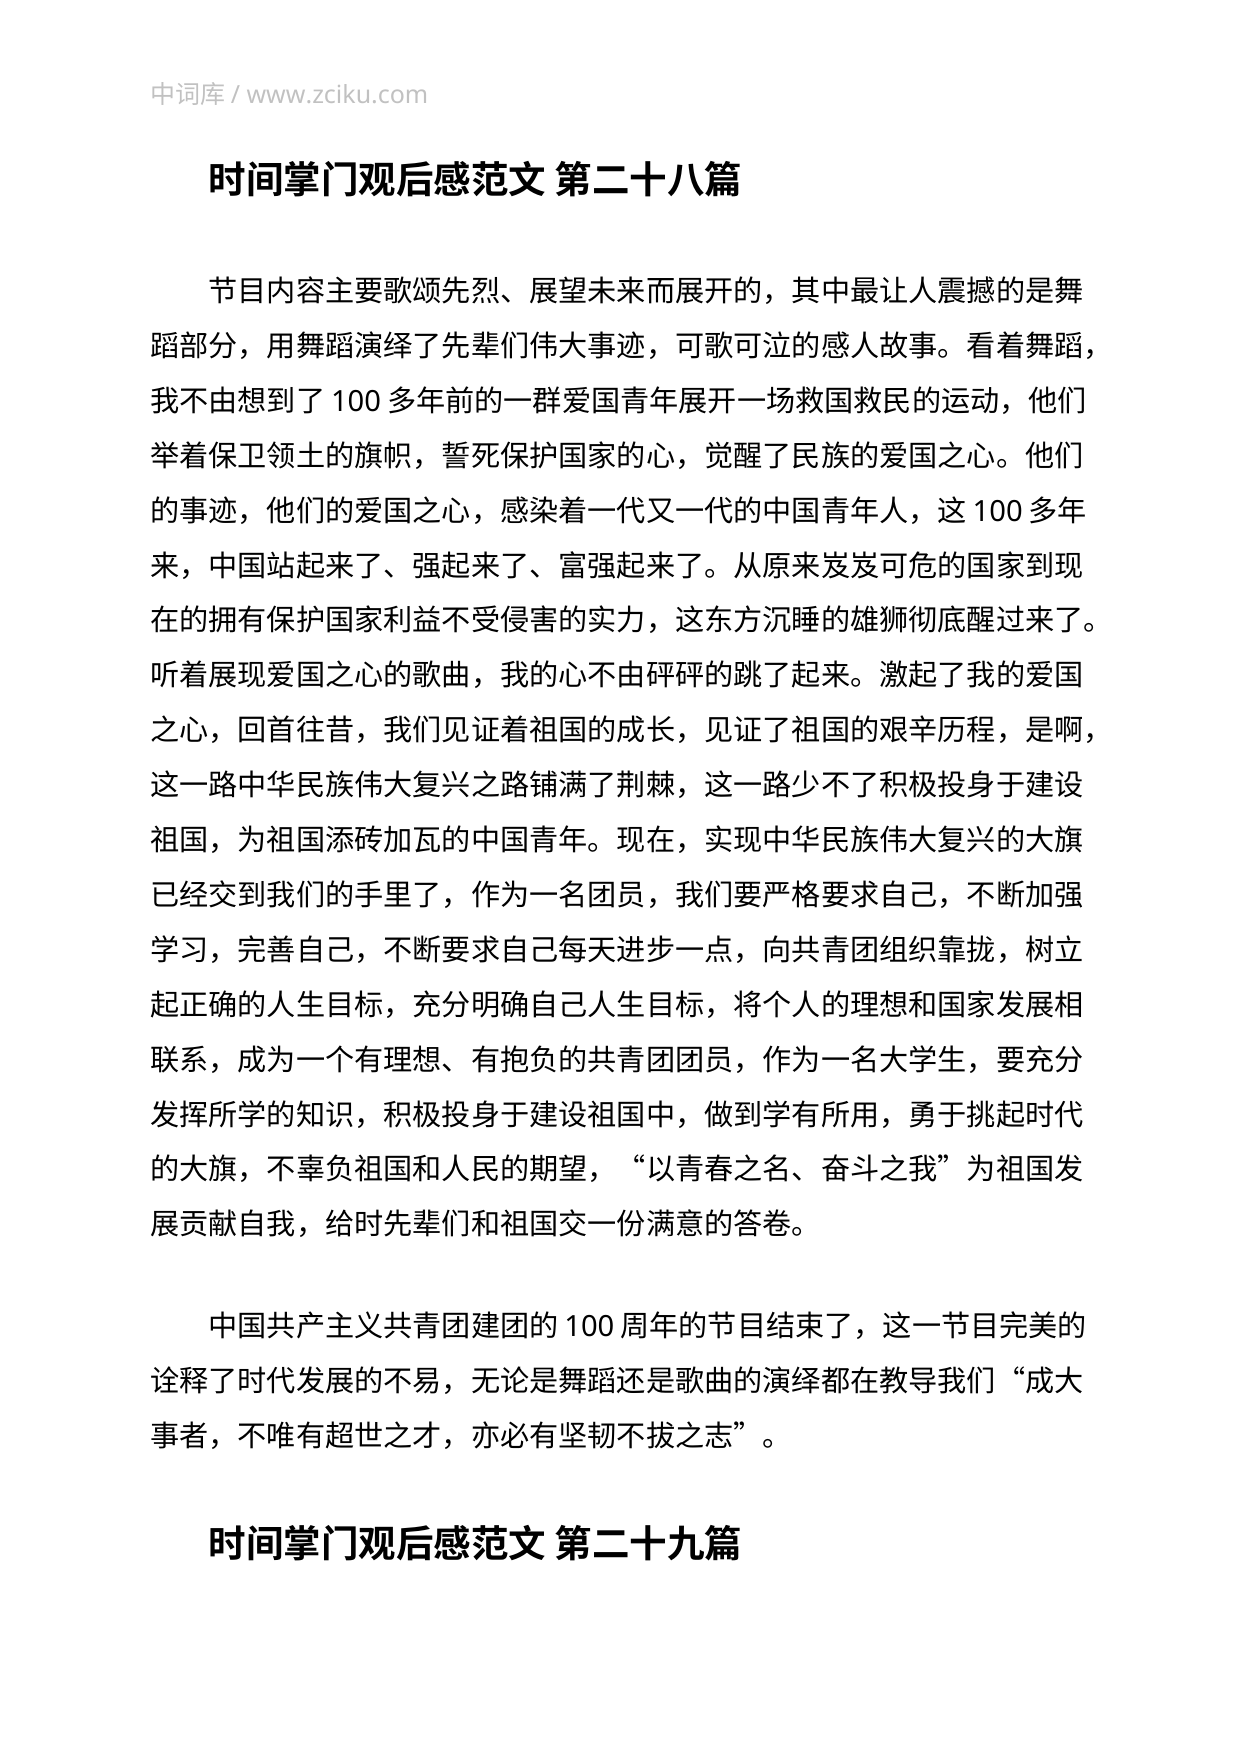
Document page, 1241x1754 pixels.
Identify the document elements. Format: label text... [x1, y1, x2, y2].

text 中国共产主义共青团建团的100周年的节目结束了，这一节目完美的诠释了时代发展的不易，无论是舞蹈还是歌曲的演绎都在教导我们“成大事者，不唯有超世之才，亦必有坚韧不拔之志”。 [150, 1303, 1090, 1455]
text 时间掌门观后感范文 第二十八篇 [150, 150, 1090, 204]
text 时间掌门观后感范文 第二十九篇 [150, 1514, 1090, 1568]
text 节目内容主要歌颂先烈、展望未来而展开的，其中最让人震撼的是舞蹈部分，用舞蹈演绎了先辈们伟大事迹，可歌可泣的感人故事。看着舞蹈，我不由想到了100多年前的一群爱国青年展开一场救国救民的运动，他们举着保卫领土的旗帜，誓死保护国家的心，觉醒了民族的爱国之心。他们的事迹，他们的爱国之心，感染着一代又一代的中国青年人，这100多年来，中国站起来了、强起来了、富强起来了。从原来岌岌可危的国家到现在的拥有保护国家利益不受侵害的实力，这东方沉睡的雄狮彻底醒过来了。听着展现爱国之心的歌曲，我的心不由砰砰的跳了起来。激起了我的爱国之心，回首往昔，我们见证着祖国的成长，见证了祖国的艰辛历程，是啊，这一路中华民族伟大复兴之路铺满了荆棘，这一路少不了积极投身于建设祖国，为祖国添砖加瓦的中国青年。现在，实现中华民族伟大复兴的大旗已经交到我们的手里了，作为一名团员，我们要严格要求自己，不断加强学习，完善自己，不断要求自己每天进步一点，向共青团组织靠拢，树立起正确的人生目标，充分明确自己人生目标，将个人的理想和国家发展相联系，成为一个有理想、有抱负的共青团团员，作为一名大学生，要充分发挥所学的知识，积极投身于建设祖国中，做到学有所用，勇于挑起时代的大旗，不辜负祖国和人民的期望，“以青春之名、奋斗之我”为祖国发展贡献自我，给时先辈们和祖国交一份满意的答卷。 [150, 267, 1090, 1243]
